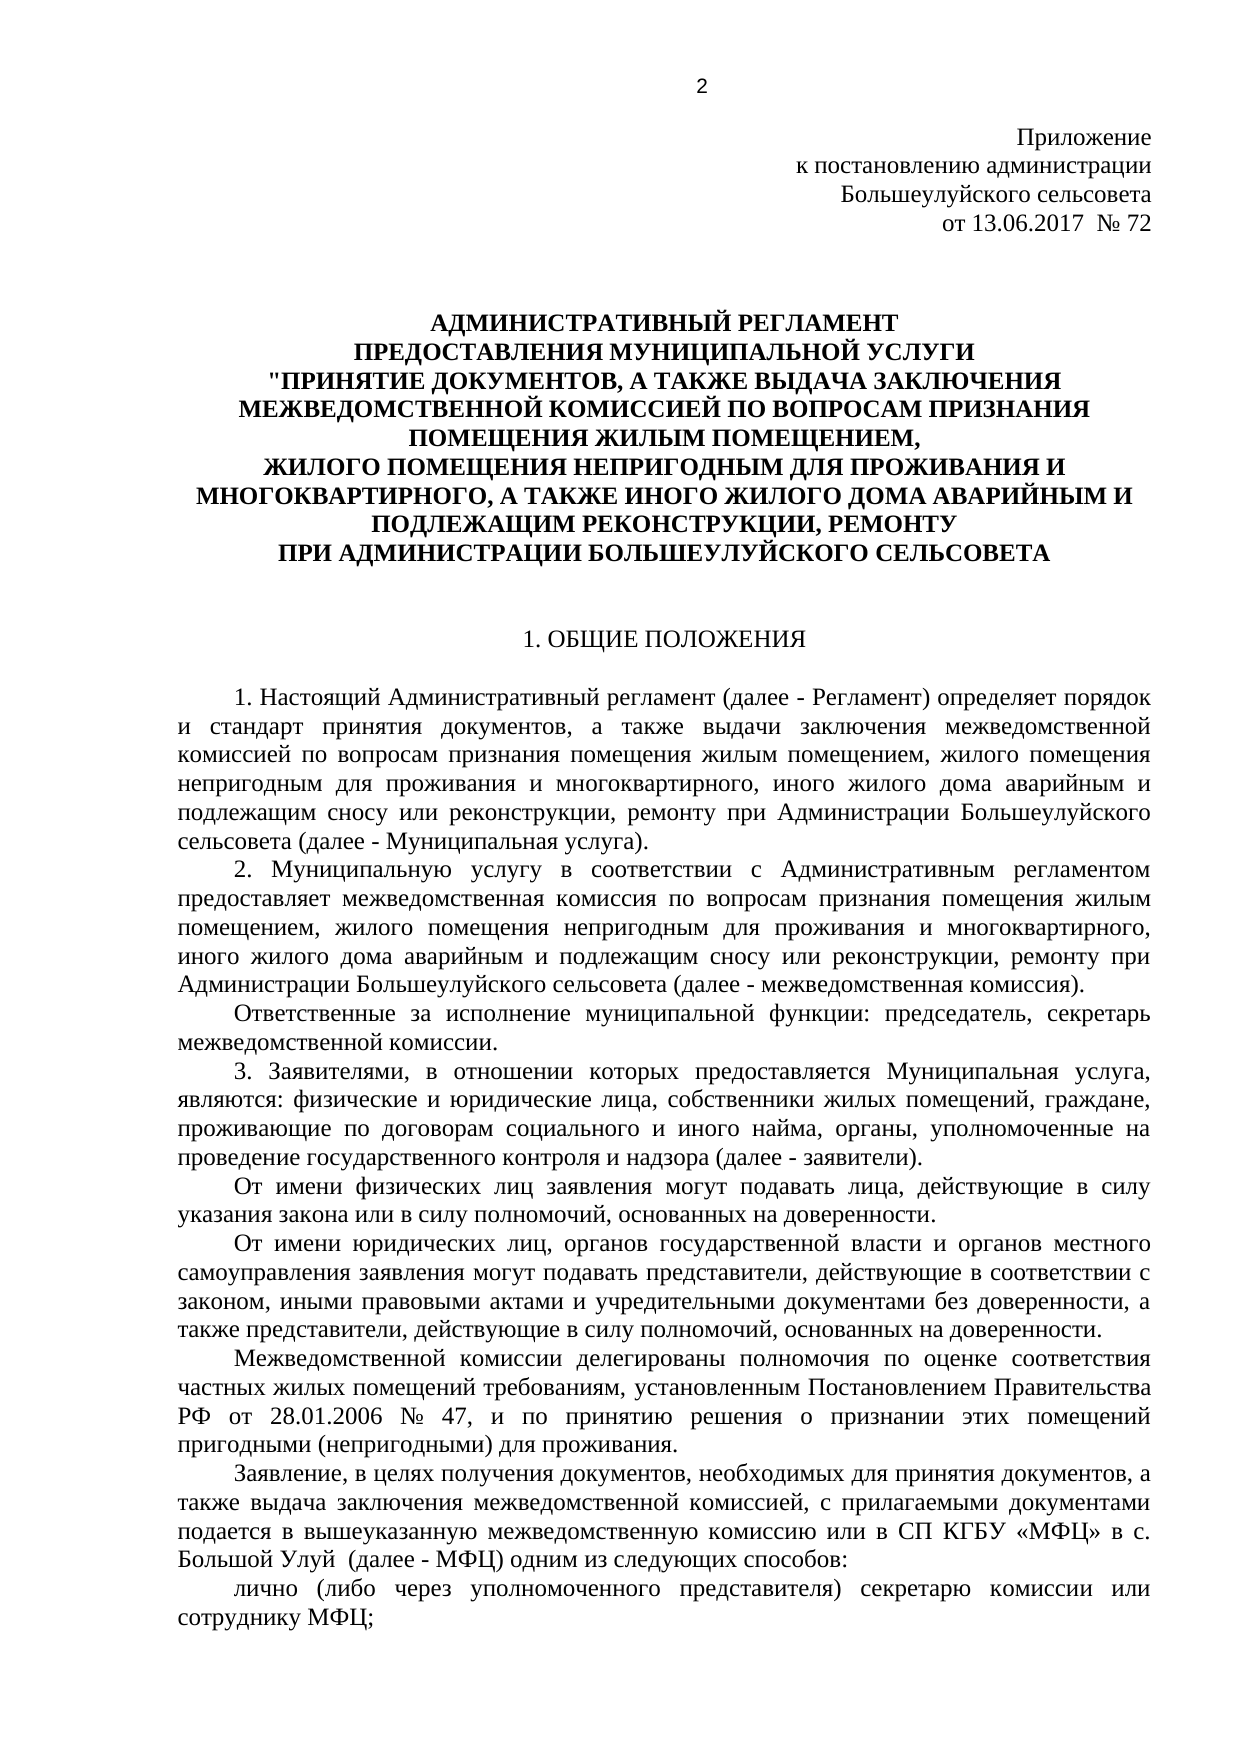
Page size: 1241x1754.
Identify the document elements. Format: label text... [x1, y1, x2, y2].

title ПРИ АДМИНИСТРАЦИИ БОЛЬШЕУЛУЙСКОГО СЕЛЬСОВЕТА [177, 538, 1152, 567]
text 1. Настоящий Административный регламент (далее - Регламент) определяет порядок и стандарт принятия документов, а также выдачи заключения межведомственной комиссией по вопросам признания помещения жилым помещением, жилого помещения непригодным для проживания и многоквартирного, иного жилого дома аварийным и подлежащим сносу или реконструкции, ремонту при Администрации Большеулуйского сельсовета (далее - Муниципальная услуга). [177, 682, 1152, 854]
text Межведомственной комиссии делегированы полномочия по оценке соответствия частных жилых помещений требованиям, установленным Постановлением Правительства РФ от 28.01.2006 № 47, и по принятию решения о признании этих помещений пригодными (непригодными) для проживания. [177, 1343, 1152, 1458]
text От имени юридических лиц, органов государственной власти и органов местного самоуправления заявления могут подавать представители, действующие в соответствии с законом, иными правовыми актами и учредительными документами без доверенности, а также представители, действующие в силу полномочий, основанных на доверенности. [177, 1228, 1152, 1343]
text Заявление, в целях получения документов, необходимых для принятия документов, а также выдача заключения межведомственной комиссией, с прилагаемыми документами подается в вышеуказанную межведомственную комиссию или в СП КГБУ «МФЦ» в с. Большой Улуй (далее - МФЦ) одним из следующих способов: [177, 1458, 1152, 1573]
title АДМИНИСТРАТИВНЫЙ РЕГЛАМЕНТ [177, 308, 1152, 337]
title ЖИЛОГО ПОМЕЩЕНИЯ НЕПРИГОДНЫМ ДЛЯ ПРОЖИВАНИЯ И МНОГОКВАРТИРНОГО, А ТАКЖЕ ИНОГО ЖИЛОГО ДОМА АВАРИЙНЫМ И ПОДЛЕЖАЩИМ РЕКОНСТРУКЦИИ, РЕМОНТУ [177, 452, 1152, 538]
text лично (либо через уполномоченного представителя) секретарю комиссии или сотруднику МФЦ; [177, 1573, 1152, 1631]
text Большеулуйского сельсовета [177, 179, 1152, 208]
text От имени физических лиц заявления могут подавать лица, действующие в силу указания закона или в силу полномочий, основанных на доверенности. [177, 1171, 1152, 1228]
text от 13.06.2017 № 72 [709, 208, 1152, 237]
text 1. ОБЩИЕ ПОЛОЖЕНИЯ [177, 624, 1152, 653]
title "ПРИНЯТИЕ ДОКУМЕНТОВ, А ТАКЖЕ ВЫДАЧА ЗАКЛЮЧЕНИЯ МЕЖВЕДОМСТВЕННОЙ КОМИССИЕЙ ПО ВОПРОСАМ ПРИЗНАНИЯ ПОМЕЩЕНИЯ ЖИЛЫМ ПОМЕЩЕНИЕМ, [177, 366, 1152, 452]
text Приложение [177, 122, 1152, 151]
text Ответственные за исполнение муниципальной функции: председатель, секретарь межведомственной комиссии. [177, 998, 1152, 1056]
title ПРЕДОСТАВЛЕНИЯ МУНИЦИПАЛЬНОЙ УСЛУГИ [177, 337, 1152, 366]
text 2. Муниципальную услугу в соответствии с Административным регламентом предоставляет межведомственная комиссия по вопросам признания помещения жилым помещением, жилого помещения непригодным для проживания и многоквартирного, иного жилого дома аварийным и подлежащим сносу или реконструкции, ремонту при Администрации Большеулуйского сельсовета (далее - межведомственная комиссия). [177, 854, 1152, 998]
text 3. Заявителями, в отношении которых предоставляется Муниципальная услуга, являются: физические и юридические лица, собственники жилых помещений, граждане, проживающие по договорам социального и иного найма, органы, уполномоченные на проведение государственного контроля и надзора (далее - заявители). [177, 1056, 1152, 1171]
text к постановлению администрации [177, 151, 1152, 179]
